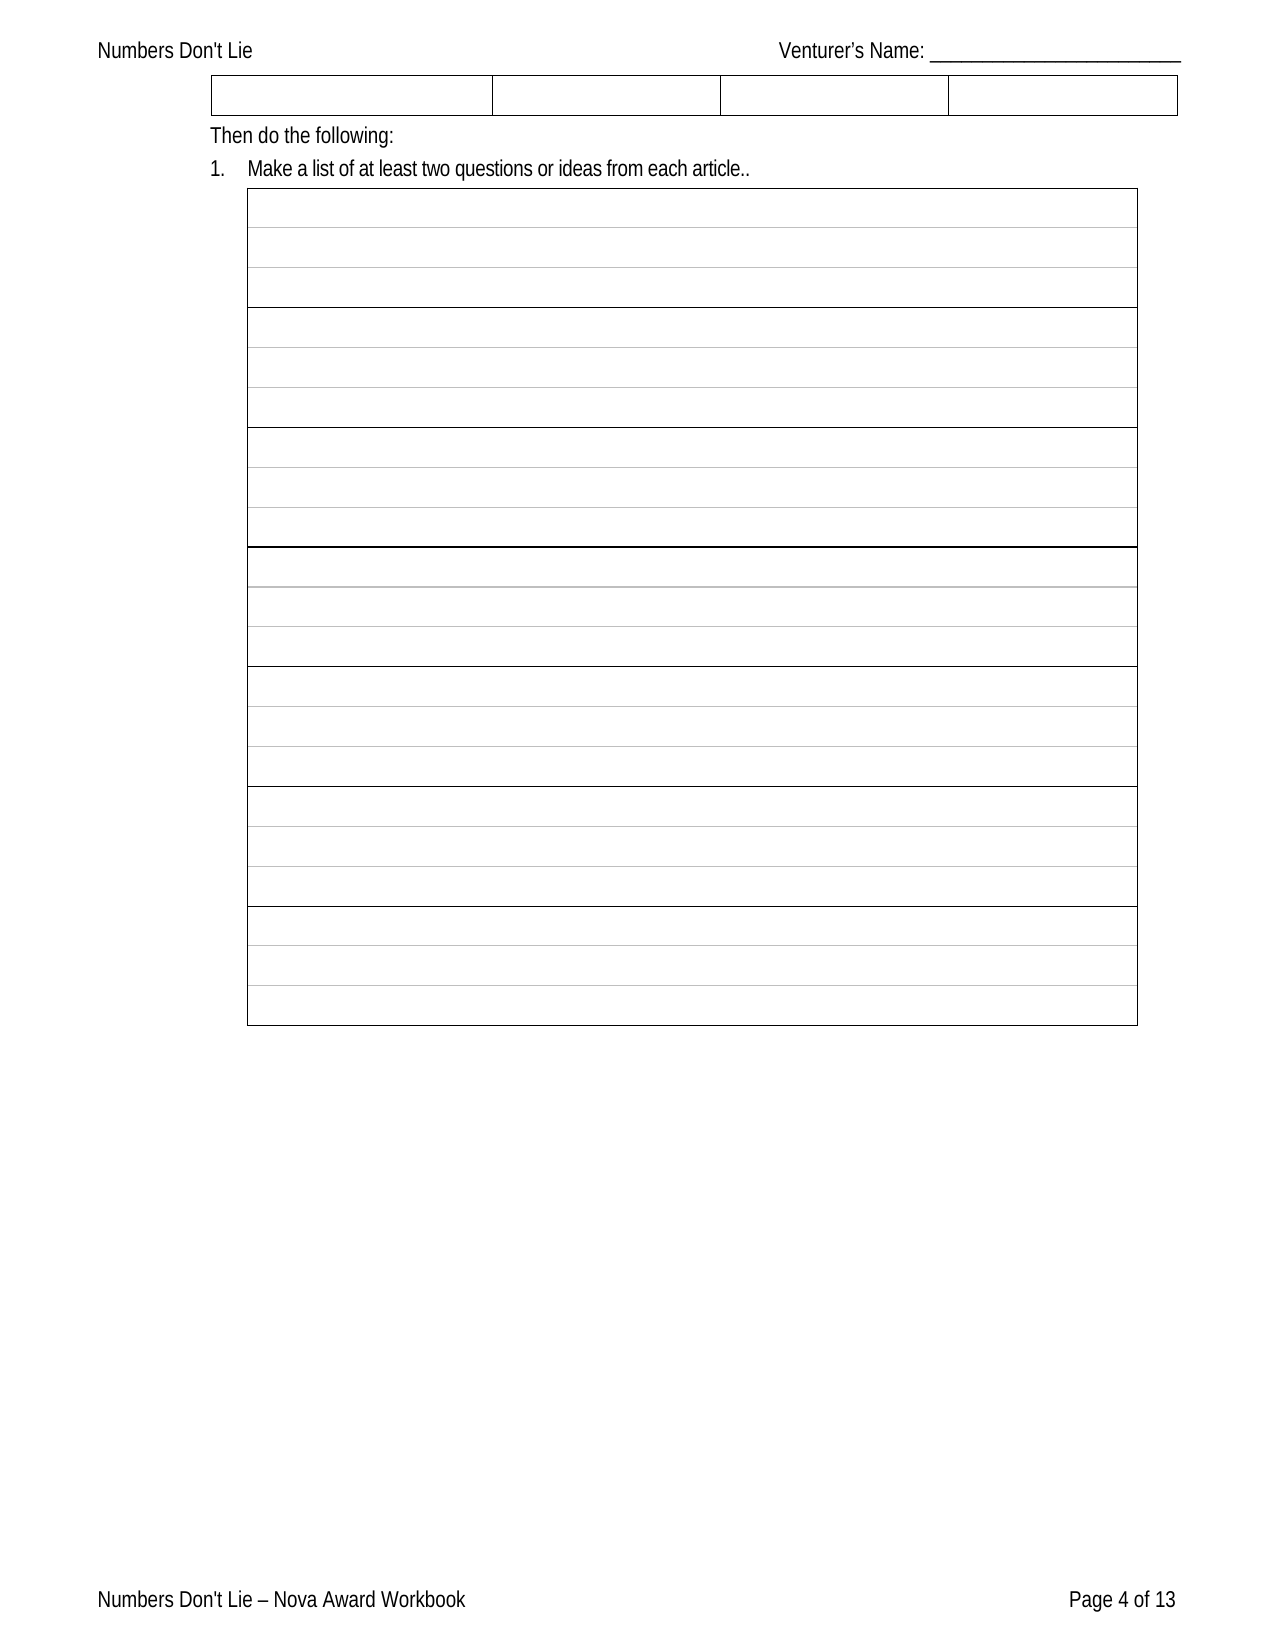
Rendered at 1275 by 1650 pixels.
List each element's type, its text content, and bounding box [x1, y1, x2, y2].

table_header [248, 189, 1137, 227]
table_cell [248, 428, 1137, 467]
table_cell [248, 627, 1137, 666]
table_cell [248, 548, 1137, 586]
table_cell [248, 388, 1137, 427]
table_cell [248, 986, 1137, 1025]
text Then do the following: [210, 122, 1177, 148]
table_cell [248, 827, 1137, 866]
table_cell [248, 348, 1137, 387]
table_cell [248, 508, 1137, 546]
table_cell [248, 747, 1137, 786]
table_cell [248, 308, 1137, 347]
text 1. Make a list of at least two questions or ideas from each article.. [210, 155, 1177, 181]
table_cell [248, 946, 1137, 985]
table_cell [493, 76, 720, 115]
table_cell [721, 76, 948, 115]
table_cell [212, 76, 492, 115]
table_cell [248, 468, 1137, 507]
table_cell [248, 867, 1137, 906]
table_cell [248, 667, 1137, 706]
table_cell [248, 787, 1137, 826]
table_cell [248, 707, 1137, 746]
table_cell [248, 268, 1137, 307]
table_cell [248, 907, 1137, 945]
table_cell [248, 228, 1137, 267]
table_cell [248, 588, 1137, 626]
table_cell [949, 76, 1177, 115]
